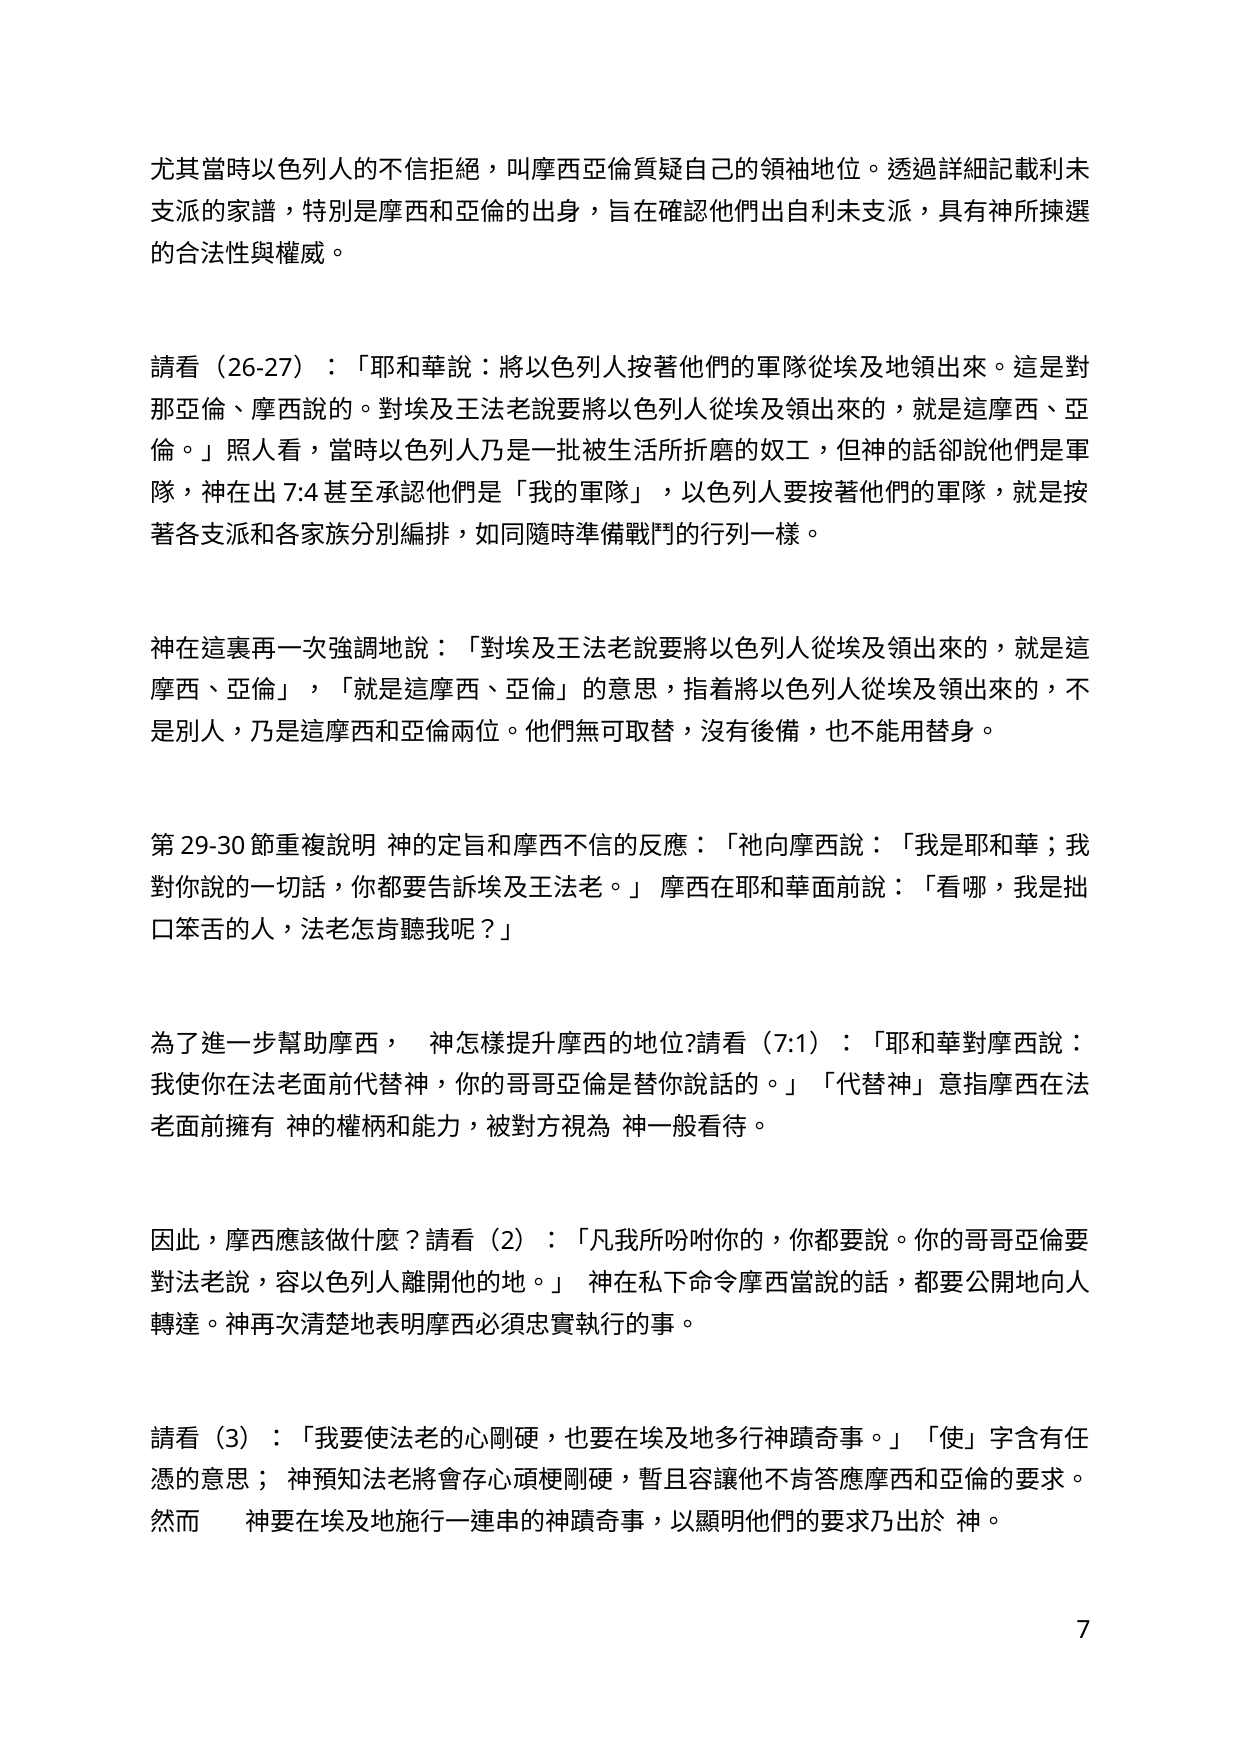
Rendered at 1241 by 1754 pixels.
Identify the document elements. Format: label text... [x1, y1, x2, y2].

text 請看（3）：「我要使法老的心剛硬，也要在埃及地多行神蹟奇事。」「使」字含有任憑的意思； 神預知法老將會存心頑梗剛硬，暫且容讓他不肯答應摩西和亞倫的要求。然而 神要在埃及地施行一連串的神蹟奇事，以顯明他們的要求乃出於 神。 [150, 1418, 1090, 1538]
text 因此，摩西應該做什麼？請看（2）：「凡我所吩咐你的，你都要說。你的哥哥亞倫要對法老說，容以色列人離開他的地。」 神在私下命令摩西當說的話，都要公開地向人轉達。神再次清楚地表明摩西必須忠實執行的事。 [150, 1221, 1090, 1340]
text 尤其當時以色列人的不信拒絕，叫摩西亞倫質疑自己的領袖地位。透過詳細記載利未支派的家譜，特別是摩西和亞倫的出身，旨在確認他們出自利未支派，具有神所揀選的合法性與權威。 [150, 150, 1090, 269]
text 第29-30節重複說明 神的定旨和摩西不信的反應：「祂向摩西說：「我是耶和華；我對你說的一切話，你都要告訴埃及王法老。」 摩西在耶和華面前說：「看哪，我是拙口笨舌的人，法老怎肯聽我呢？」 [150, 826, 1090, 945]
text 請看（26-27）：「耶和華說：將以色列人按著他們的軍隊從埃及地領出來。這是對那亞倫、摩西說的。對埃及王法老說要將以色列人從埃及領出來的，就是這摩西、亞倫。」照人看，當時以色列人乃是一批被生活所折磨的奴工，但神的話卻說他們是軍隊，神在出7:4甚至承認他們是「我的軍隊」，以色列人要按著他們的軍隊，就是按著各支派和各家族分別編排，如同隨時準備戰鬥的行列一樣。 [150, 347, 1090, 550]
text 神在這裏再一次強調地說：「對埃及王法老說要將以色列人從埃及領出來的，就是這摩西、亞倫」，「就是這摩西、亞倫」的意思，指着將以色列人從埃及領出來的，不是別人，乃是這摩西和亞倫兩位。他們無可取替，沒有後備，也不能用替身。 [150, 628, 1090, 748]
text 為了進一步幫助摩西， 神怎樣提升摩西的地位?請看（7:1）：「耶和華對摩西說：我使你在法老面前代替神，你的哥哥亞倫是替你說話的。」「代替神」意指摩西在法老面前擁有 神的權柄和能力，被對方視為 神一般看待。 [150, 1023, 1090, 1143]
